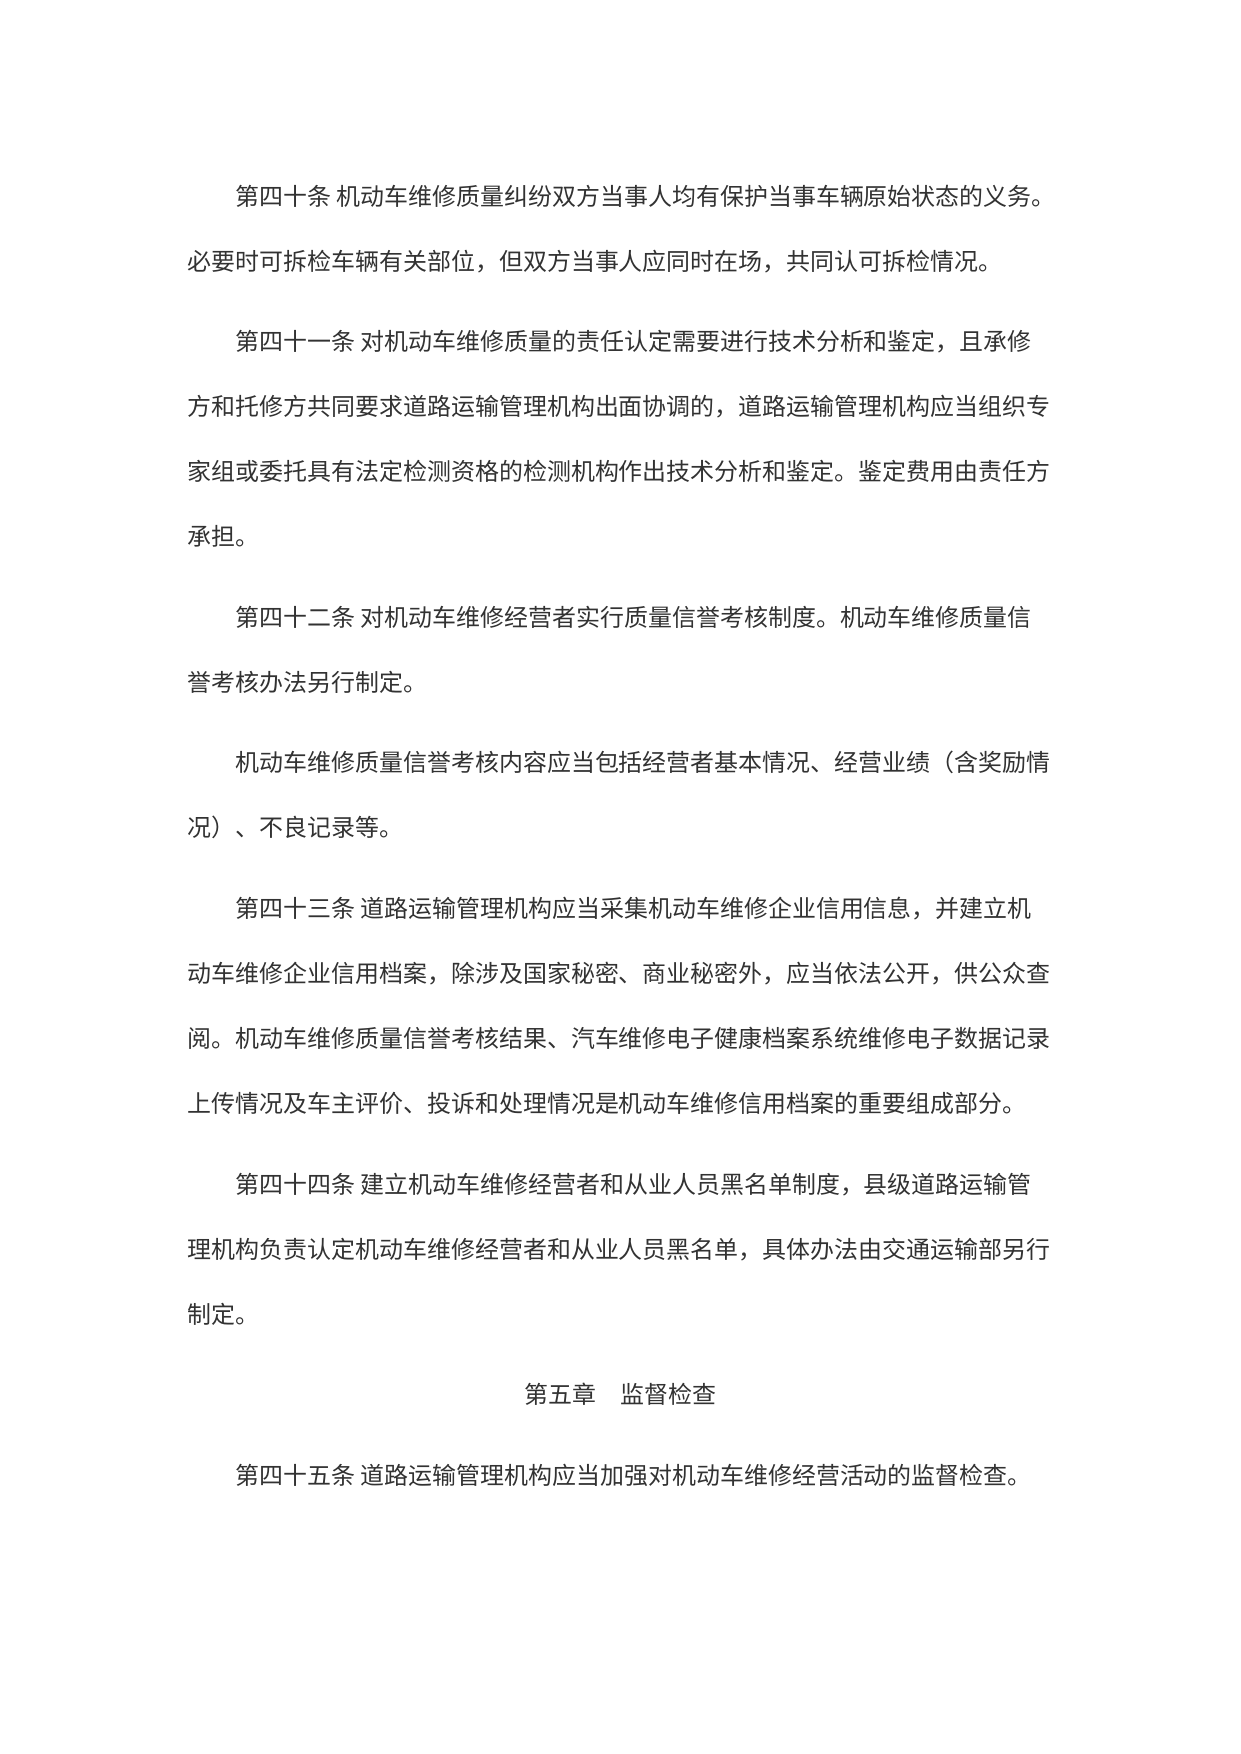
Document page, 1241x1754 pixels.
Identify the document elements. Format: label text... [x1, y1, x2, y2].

text 第四十二条 对机动车维修经营者实行质量信誉考核制度。机动车维修质量信誉考核办法另行制定。 [187, 583, 1053, 713]
text 第四十五条 道路运输管理机构应当加强对机动车维修经营活动的监督检查。 [187, 1441, 1053, 1506]
text 第四十三条 道路运输管理机构应当采集机动车维修企业信用信息，并建立机动车维修企业信用档案，除涉及国家秘密、商业秘密外，应当依法公开，供公众查阅。机动车维修质量信誉考核结果、汽车维修电子健康档案系统维修电子数据记录上传情况及车主评价、投诉和处理情况是机动车维修信用档案的重要组成部分。 [187, 874, 1053, 1134]
text 第四十一条 对机动车维修质量的责任认定需要进行技术分析和鉴定，且承修方和托修方共同要求道路运输管理机构出面协调的，道路运输管理机构应当组织专家组或委托具有法定检测资格的检测机构作出技术分析和鉴定。鉴定费用由责任方承担。 [187, 308, 1053, 568]
text 机动车维修质量信誉考核内容应当包括经营者基本情况、经营业绩（含奖励情况）、不良记录等。 [187, 729, 1053, 859]
text 第四十条 机动车维修质量纠纷双方当事人均有保护当事车辆原始状态的义务。必要时可拆检车辆有关部位，但双方当事人应同时在场，共同认可拆检情况。 [187, 162, 1053, 292]
text 第四十四条 建立机动车维修经营者和从业人员黑名单制度，县级道路运输管理机构负责认定机动车维修经营者和从业人员黑名单，具体办法由交通运输部另行制定。 [187, 1150, 1053, 1345]
text 第五章 监督检查 [187, 1361, 1053, 1426]
